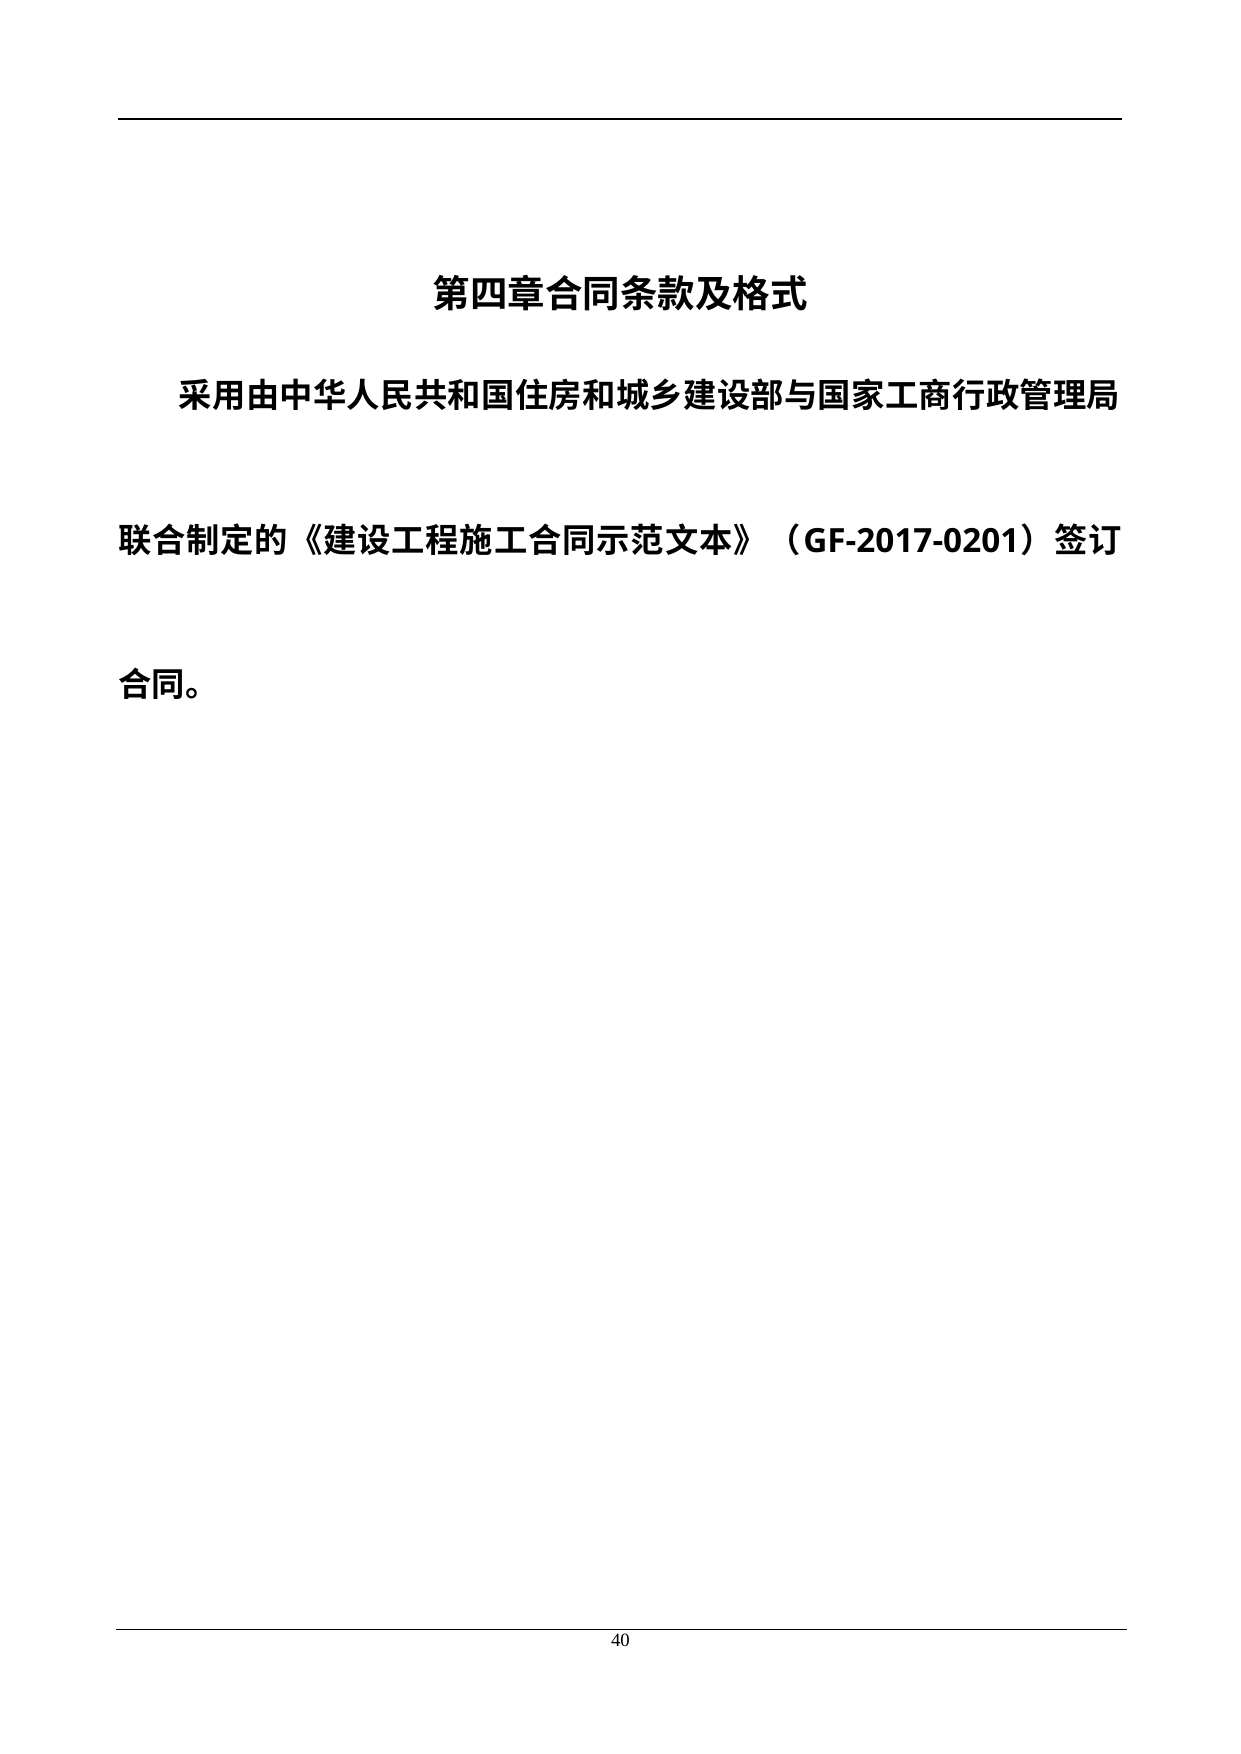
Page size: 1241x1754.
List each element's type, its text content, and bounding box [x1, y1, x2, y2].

text 第四章合同条款及格式 [118, 264, 1122, 318]
text 采用由中华人民共和国住房和城乡建设部与国家工商行政管理局联合制定的《建设工程施工合同示范文本》（GF-2017-0201）签订合同。 [118, 345, 1122, 730]
